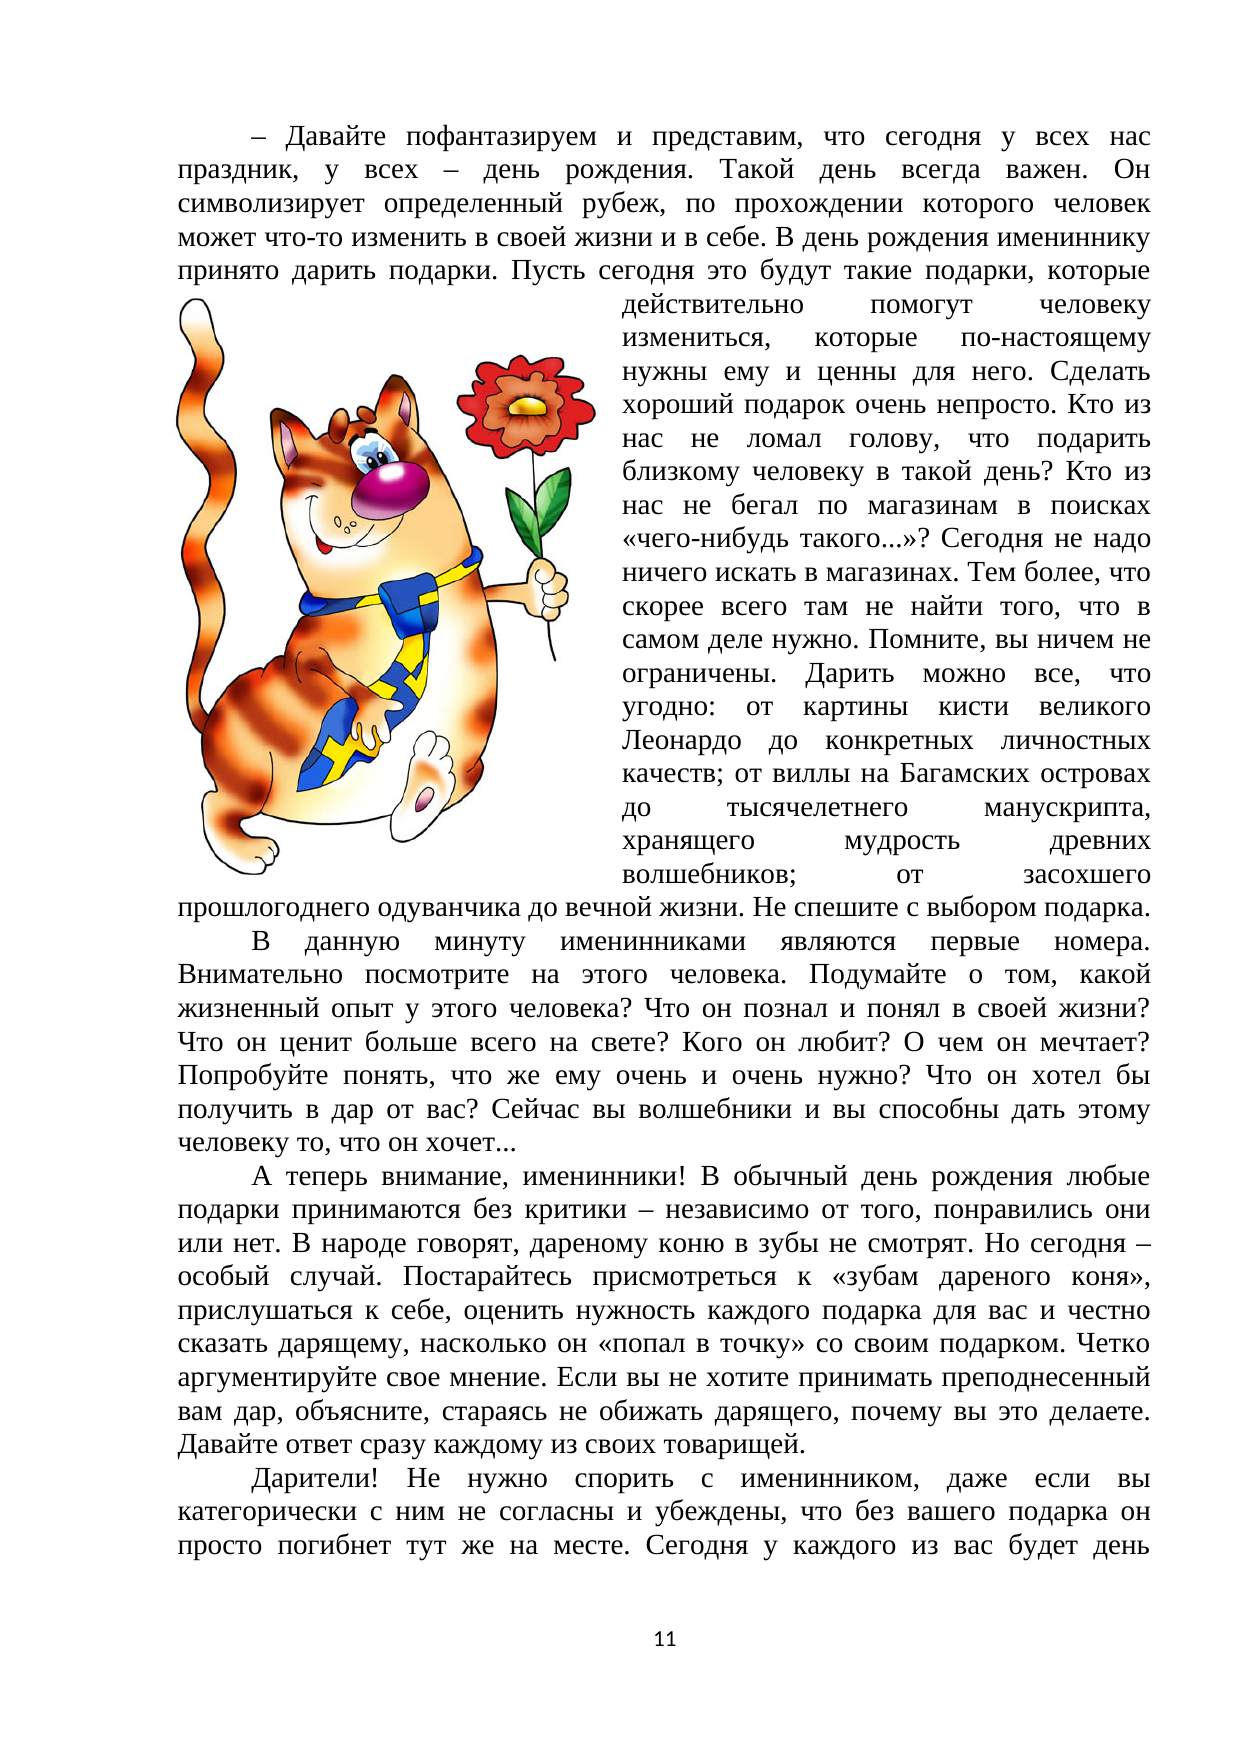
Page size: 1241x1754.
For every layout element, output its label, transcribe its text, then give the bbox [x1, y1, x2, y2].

text В данную минуту именинниками являются первые номера. Внимательно посмотрите на этого человека. Подумайте о том, какой жизненный опыт у этого человека? Что он познал и понял в своей жизни? Что он ценит больше всего на свете? Кого он любит? О чем он мечтает? Попробуйте понять, что же ему очень и очень нужно? Что он хотел бы получить в дар от вас? Сейчас вы волшебники и вы способны дать этому человеку то, что он хочет... [177, 923, 1152, 1158]
picture [156, 287, 604, 884]
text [177, 1460, 1152, 1560]
text А теперь внимание, именинники! В обычный день рождения любые подарки принимаются без критики – независимо от того, понравились они или нет. В народе говорят, дареному коню в зубы не смотрят. Но сегодня – особый случай. Постарайтесь присмотреться к «зубам дареного коня», прислушаться к себе, оценить нужность каждого подарка для вас и честно сказать дарящему, насколько он «попал в точку» со своим подарком. Четко аргументируйте свое мнение. Если вы не хотите принимать преподнесенный вам дар, объясните, стараясь не обижать дарящего, почему вы это делаете. Давайте ответ сразу каждому из своих товарищей. [177, 1158, 1152, 1460]
